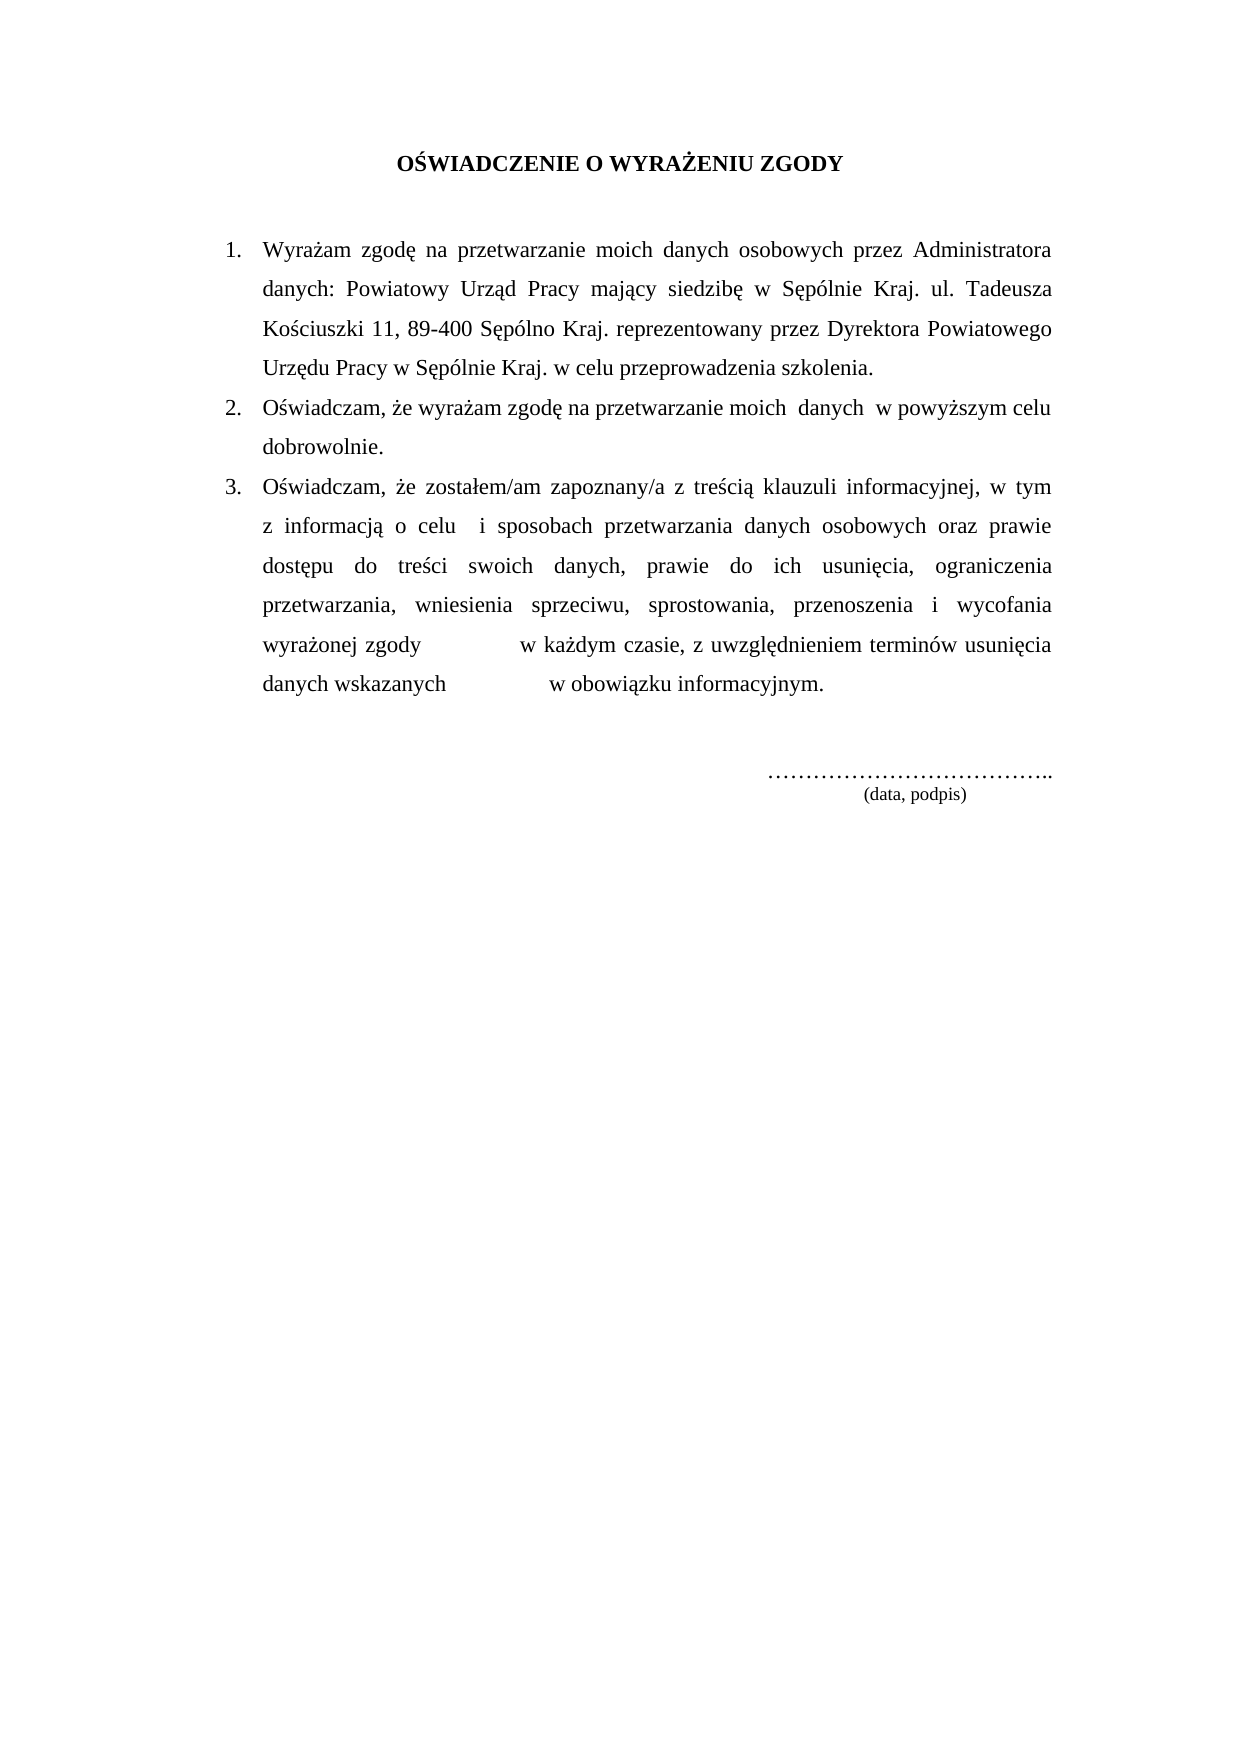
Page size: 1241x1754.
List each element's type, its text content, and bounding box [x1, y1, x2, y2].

text (data, podpis) [187, 783, 1053, 805]
text OŚWIADCZENIE O WYRAŻENIU ZGODY [187, 150, 1053, 176]
list Wyrażam zgodę na przetwarzanie moich danych osobowych przez Administratora danych: Powiatowy Urząd Pracy mający siedzibę w Sępólnie Kraj. ul. Tadeusza Kościuszki 11, 89-400 Sępólno Kraj. reprezentowany przez Dyrektora Powiatowego Urzędu Pracy w Sępólnie Kraj. w celu przeprowadzenia szkolenia. [225, 236, 1053, 381]
list Oświadczam, że zostałem/am zapoznany/a z treścią klauzuli informacyjnej, w tym z informacją o celu i sposobach przetwarzania danych osobowych oraz prawie dostępu do treści swoich danych, prawie do ich usunięcia, ograniczenia przetwarzania, wniesienia sprzeciwu, sprostowania, przenoszenia i wycofania wyrażonej zgody w każdym czasie, z uwzględnieniem terminów usunięcia danych wskazanych w obowiązku informacyjnym. [225, 473, 1053, 697]
text ……………………………….. [187, 757, 1053, 783]
list Oświadczam, że wyrażam zgodę na przetwarzanie moich danych w powyższym celu dobrowolnie. [225, 394, 1053, 460]
